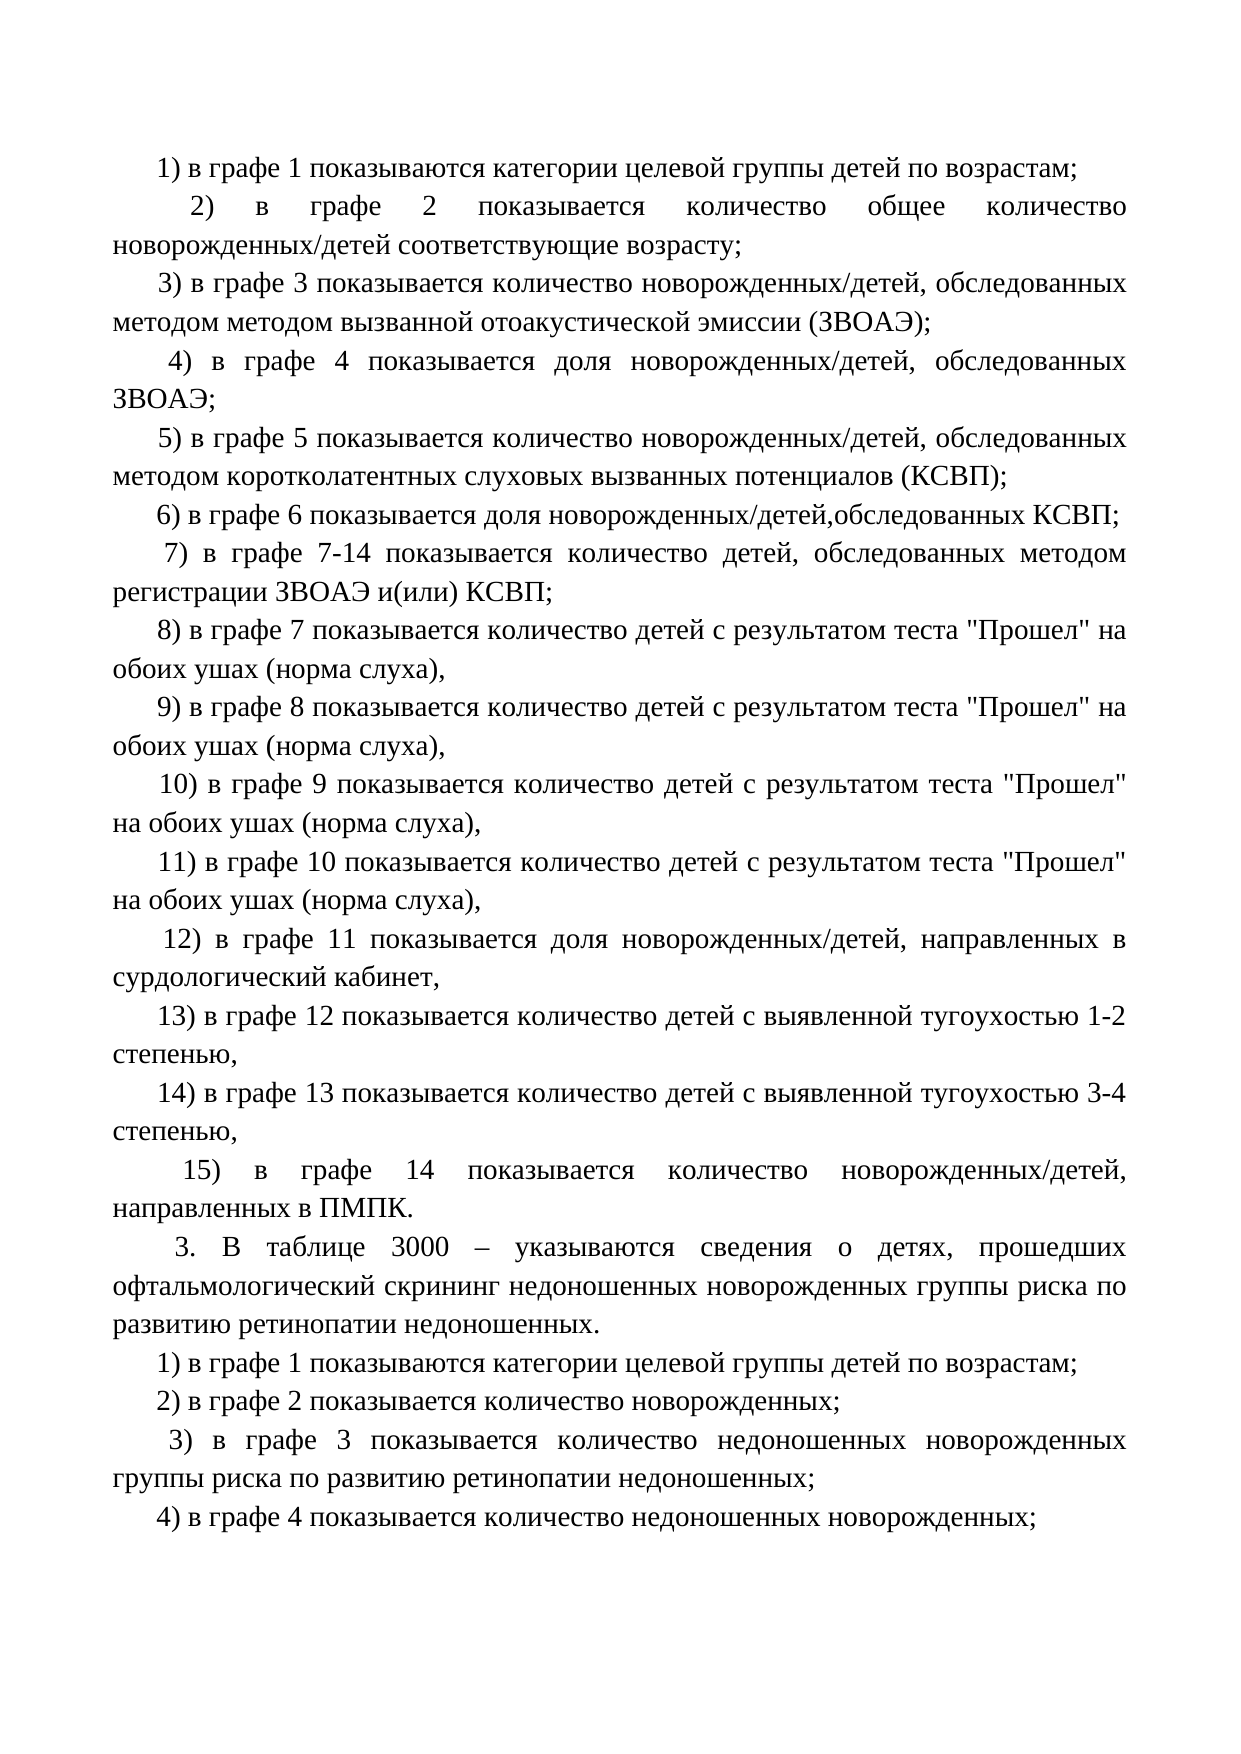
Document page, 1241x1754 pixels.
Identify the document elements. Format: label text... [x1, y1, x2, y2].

text 10) в графе 9 показывается количество детей с результатом теста "Прошел" на обоих ушах (норма слуха), [112, 767, 1128, 839]
text 13) в графе 12 показывается количество детей с выявленной тугоухостью 1-2 степенью, [112, 998, 1128, 1070]
text 3. В таблице 3000 – указываются сведения о детях, прошедших офтальмологический скрининг недоношенных новорожденных группы риска по развитию ретинопатии недоношенных. [112, 1229, 1128, 1340]
text 11) в графе 10 показывается количество детей с результатом теста "Прошел" на обоих ушах (норма слуха), [112, 844, 1128, 916]
text 7) в графе 7-14 показывается количество детей, обследованных методом регистрации ЗВОАЭ и(или) КСВП; [112, 535, 1128, 607]
text 4) в графе 4 показывается доля новорожденных/детей, обследованных ЗВОАЭ; [112, 343, 1128, 415]
text 4) в графе 4 показывается количество недоношенных новорожденных; [112, 1499, 1128, 1532]
text 5) в графе 5 показывается количество новорожденных/детей, обследованных методом коротколатентных слуховых вызванных потенциалов (КСВП); [112, 420, 1128, 492]
text 3) в графе 3 показывается количество новорожденных/детей, обследованных методом методом вызванной отоакустической эмиссии (ЗВОАЭ); [112, 266, 1128, 338]
text 1) в графе 1 показываются категории целевой группы детей по возрастам; [112, 150, 1128, 183]
text 6) в графе 6 показывается доля новорожденных/детей,обследованных КСВП; [112, 497, 1128, 530]
text 3) в графе 3 показывается количество недоношенных новорожденных группы риска по развитию ретинопатии недоношенных; [112, 1422, 1128, 1494]
text 2) в графе 2 показывается количество новорожденных; [112, 1383, 1128, 1417]
text 12) в графе 11 показывается доля новорожденных/детей, направленных в сурдологический кабинет, [112, 921, 1128, 993]
text 1) в графе 1 показываются категории целевой группы детей по возрастам; [112, 1345, 1128, 1378]
text 2) в графе 2 показывается количество общее количество новорожденных/детей соответствующие возрасту; [112, 188, 1128, 261]
text 14) в графе 13 показывается количество детей с выявленной тугоухостью 3-4 степенью, [112, 1075, 1128, 1147]
text 15) в графе 14 показывается количество новорожденных/детей, направленных в ПМПК. [112, 1152, 1128, 1224]
text 9) в графе 8 показывается количество детей с результатом теста "Прошел" на обоих ушах (норма слуха), [112, 689, 1128, 762]
text 8) в графе 7 показывается количество детей с результатом теста "Прошел" на обоих ушах (норма слуха), [112, 612, 1128, 684]
